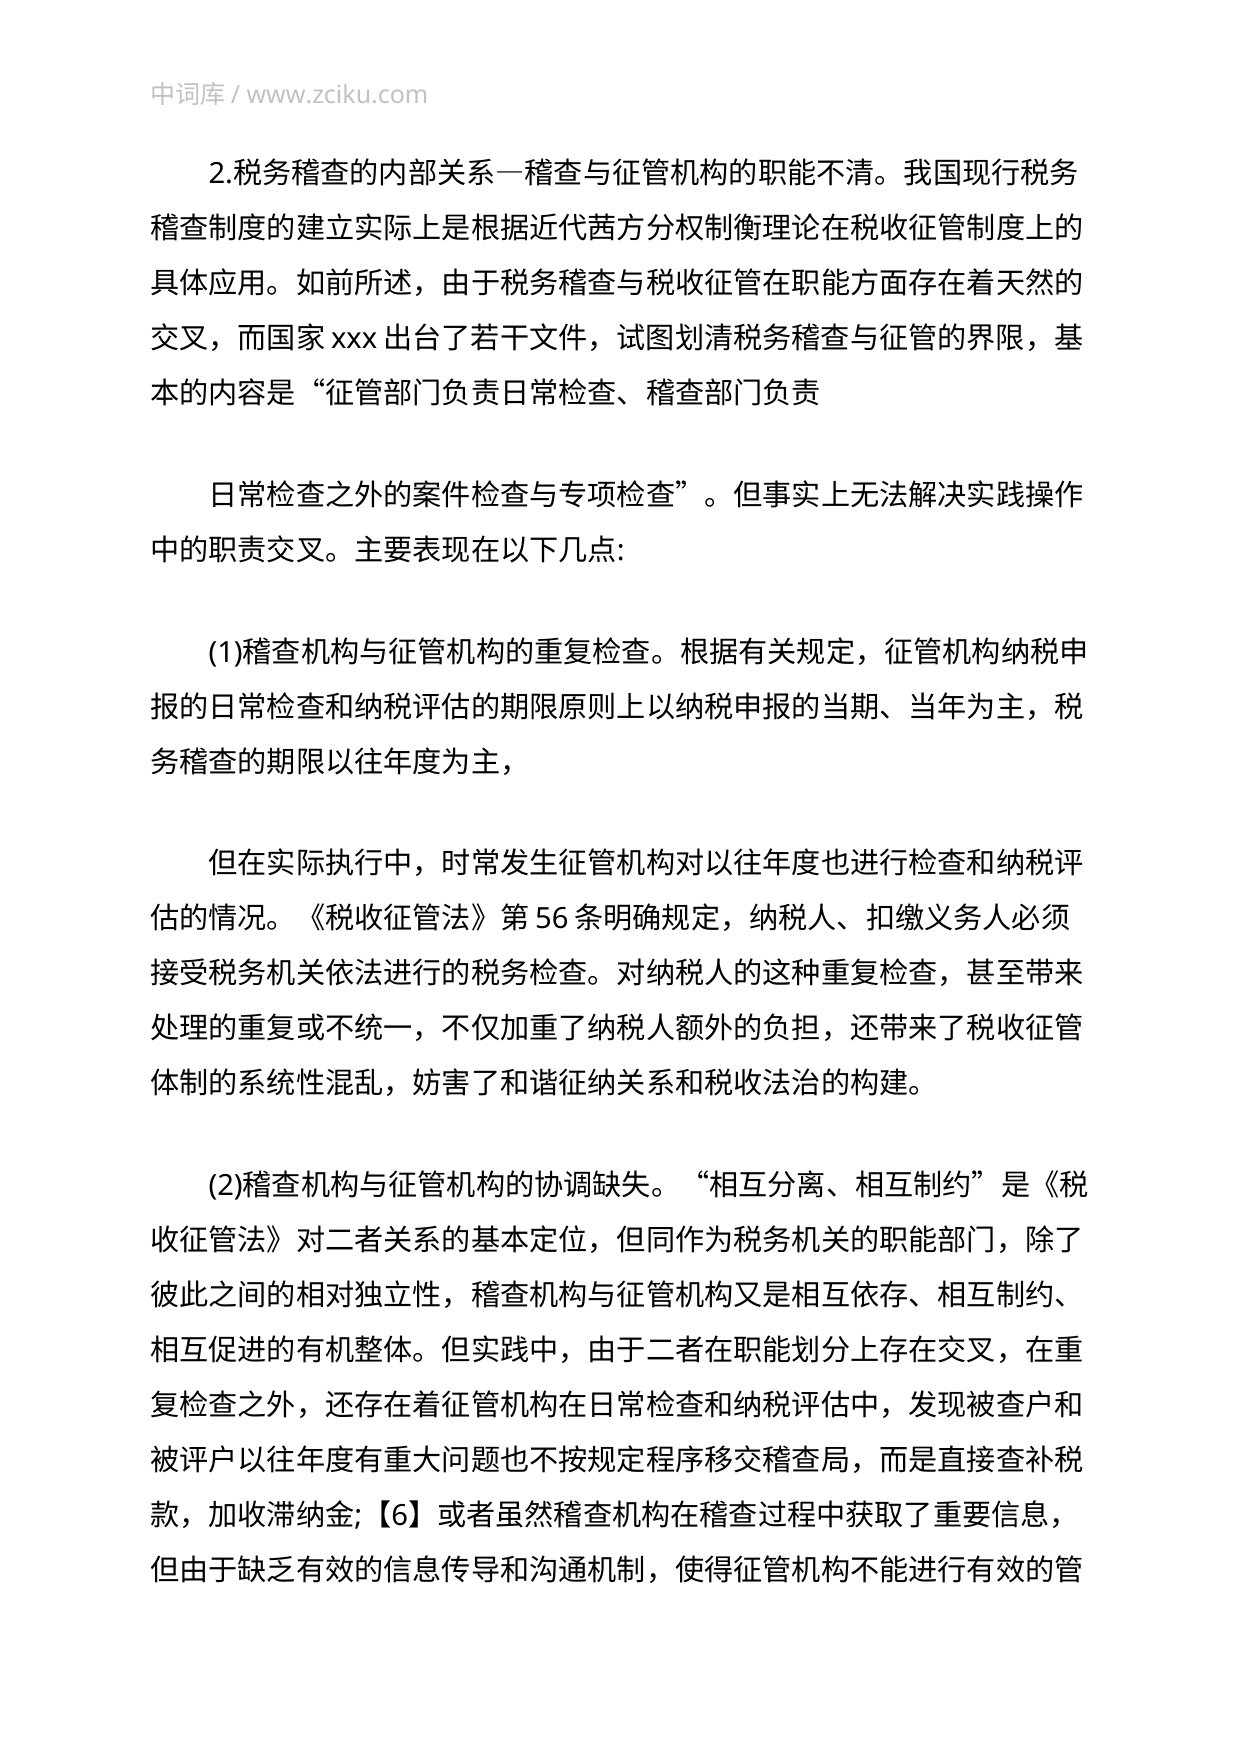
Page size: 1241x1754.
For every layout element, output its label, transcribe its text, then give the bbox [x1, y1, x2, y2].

text 日常检查之外的案件检查与专项检查”。但事实上无法解决实践操作中的职责交叉。主要表现在以下几点: [150, 472, 1090, 569]
text 2.税务稽查的内部关系—稽查与征管机构的职能不清。我国现行税务稽查制度的建立实际上是根据近代茜方分权制衡理论在税收征管制度上的具体应用。如前所述，由于税务稽查与税收征管在职能方面存在着天然的交叉，而国家xxx出台了若干文件，试图划清税务稽查与征管的界限，基本的内容是“征管部门负责日常检查、稽查部门负责 [150, 150, 1090, 412]
text 但在实际执行中，时常发生征管机构对以往年度也进行检查和纳税评估的情况。《税收征管法》第56条明确规定，纳税人、扣缴义务人必须接受税务机关依法进行的税务检查。对纳税人的这种重复检查，甚至带来处理的重复或不统一，不仅加重了纳税人额外的负担，还带来了税收征管体制的系统性混乱，妨害了和谐征纳关系和税收法治的构建。 [150, 840, 1090, 1102]
text (1)稽查机构与征管机构的重复检查。根据有关规定，征管机构纳税申报的日常检查和纳税评估的期限原则上以纳税申报的当期、当年为主，税务稽查的期限以往年度为主， [150, 628, 1090, 781]
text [150, 1162, 1090, 1588]
